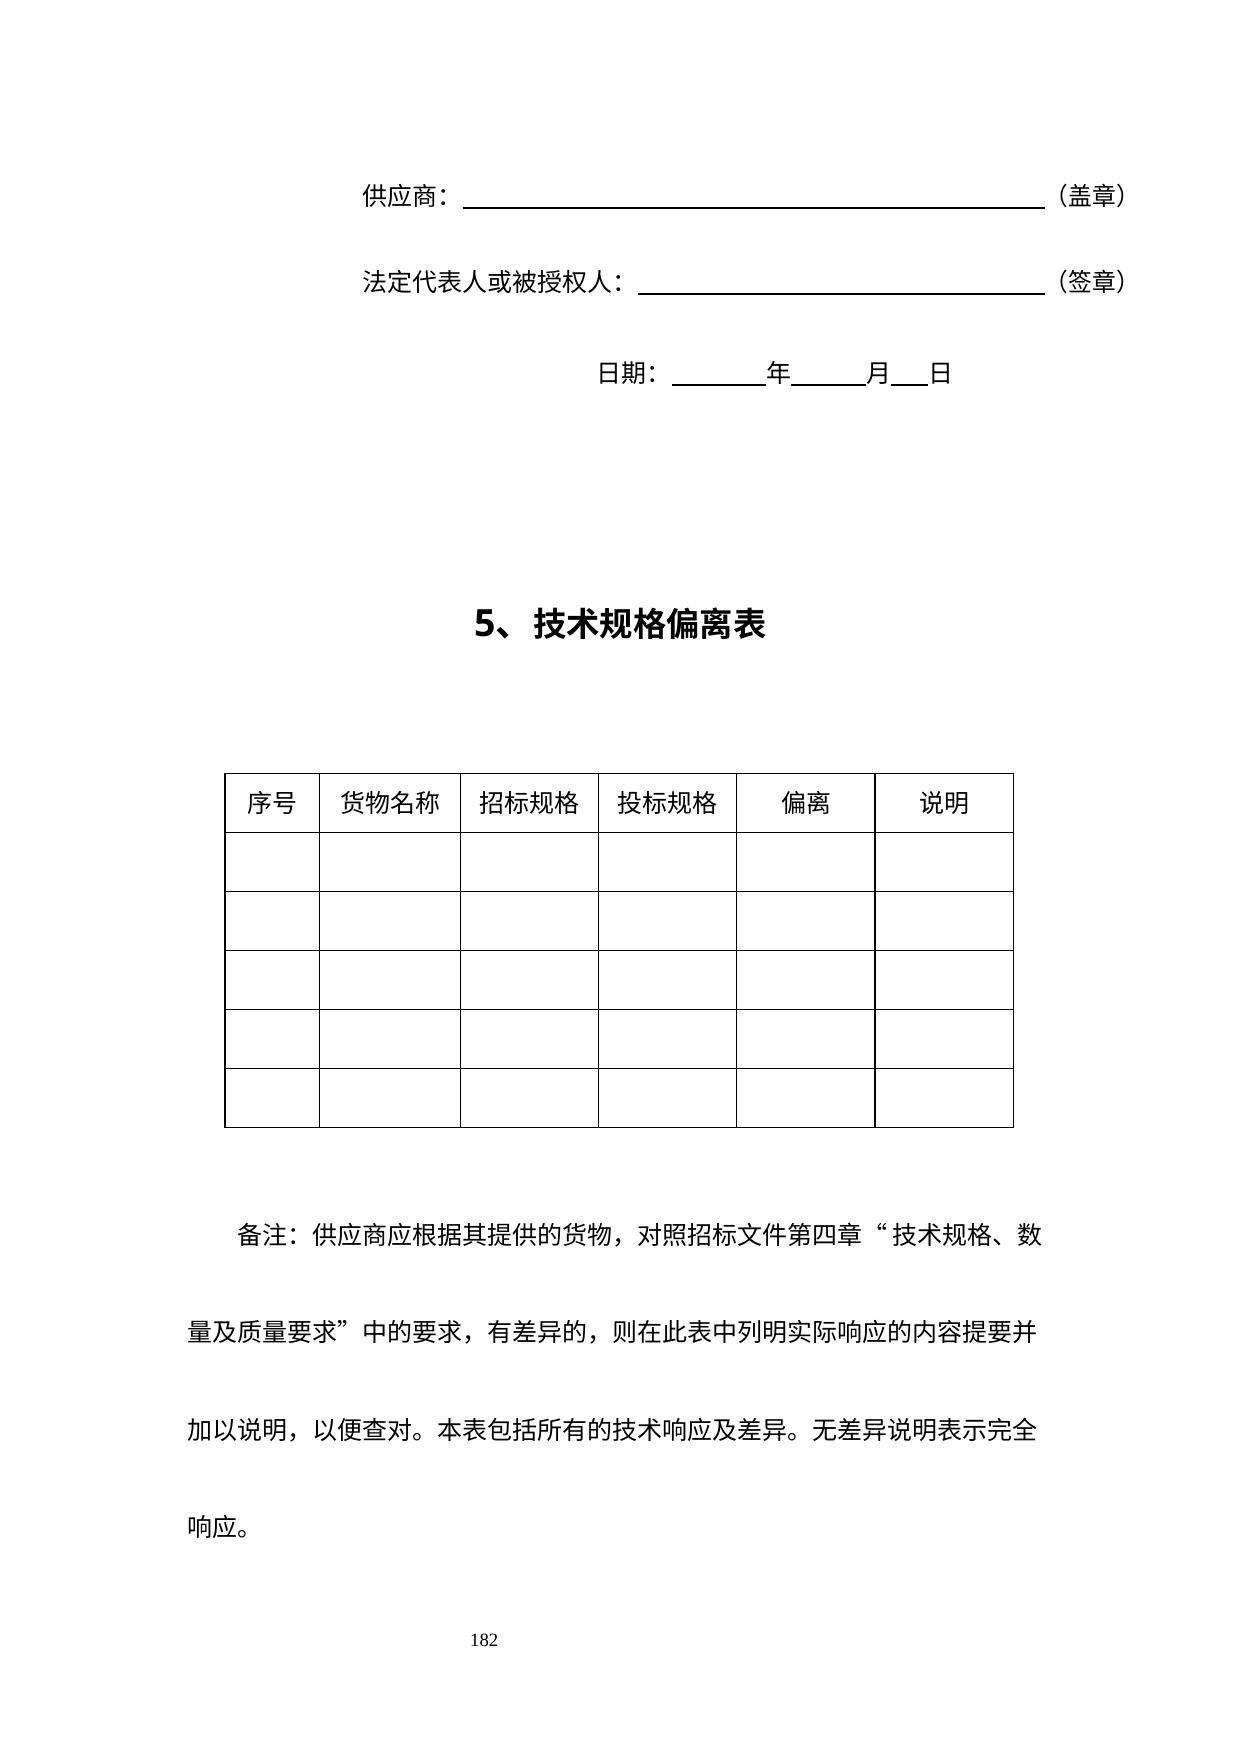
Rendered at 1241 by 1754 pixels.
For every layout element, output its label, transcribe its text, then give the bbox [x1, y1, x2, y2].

list 供应商： （盖章） [362, 162, 1040, 227]
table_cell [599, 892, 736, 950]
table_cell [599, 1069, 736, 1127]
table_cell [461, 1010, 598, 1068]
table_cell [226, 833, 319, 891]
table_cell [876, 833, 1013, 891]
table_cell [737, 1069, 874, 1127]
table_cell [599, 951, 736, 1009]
text 备注：供应商应根据其提供的货物，对照招标文件第四章“ 技术规格、数量及质量要求”中的要求，有差异的，则在此表中列明实际响应的内容提要并加以说明，以便查对。本表包括所有的技术响应及差异。无差异说明表示完全响应。 [187, 778, 1053, 1558]
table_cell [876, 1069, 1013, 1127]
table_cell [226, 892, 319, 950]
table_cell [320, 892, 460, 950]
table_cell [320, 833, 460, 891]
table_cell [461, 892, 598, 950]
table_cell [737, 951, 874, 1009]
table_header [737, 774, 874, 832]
list 日期： 年 月 日 [597, 339, 1053, 404]
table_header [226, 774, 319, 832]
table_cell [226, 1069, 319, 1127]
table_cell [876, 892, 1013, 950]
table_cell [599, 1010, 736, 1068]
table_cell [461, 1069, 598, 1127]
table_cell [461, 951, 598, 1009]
text 5、技术规格偏离表 [187, 587, 1053, 652]
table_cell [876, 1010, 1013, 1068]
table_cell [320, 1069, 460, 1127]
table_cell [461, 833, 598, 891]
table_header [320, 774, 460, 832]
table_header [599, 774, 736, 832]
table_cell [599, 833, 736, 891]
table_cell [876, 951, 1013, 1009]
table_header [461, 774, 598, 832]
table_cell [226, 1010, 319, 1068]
list 法定代表人或被授权人： （签章） [362, 248, 1040, 313]
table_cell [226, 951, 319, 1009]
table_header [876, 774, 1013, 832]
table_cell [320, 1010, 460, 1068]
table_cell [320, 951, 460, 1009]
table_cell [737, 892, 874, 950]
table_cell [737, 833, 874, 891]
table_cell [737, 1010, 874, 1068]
